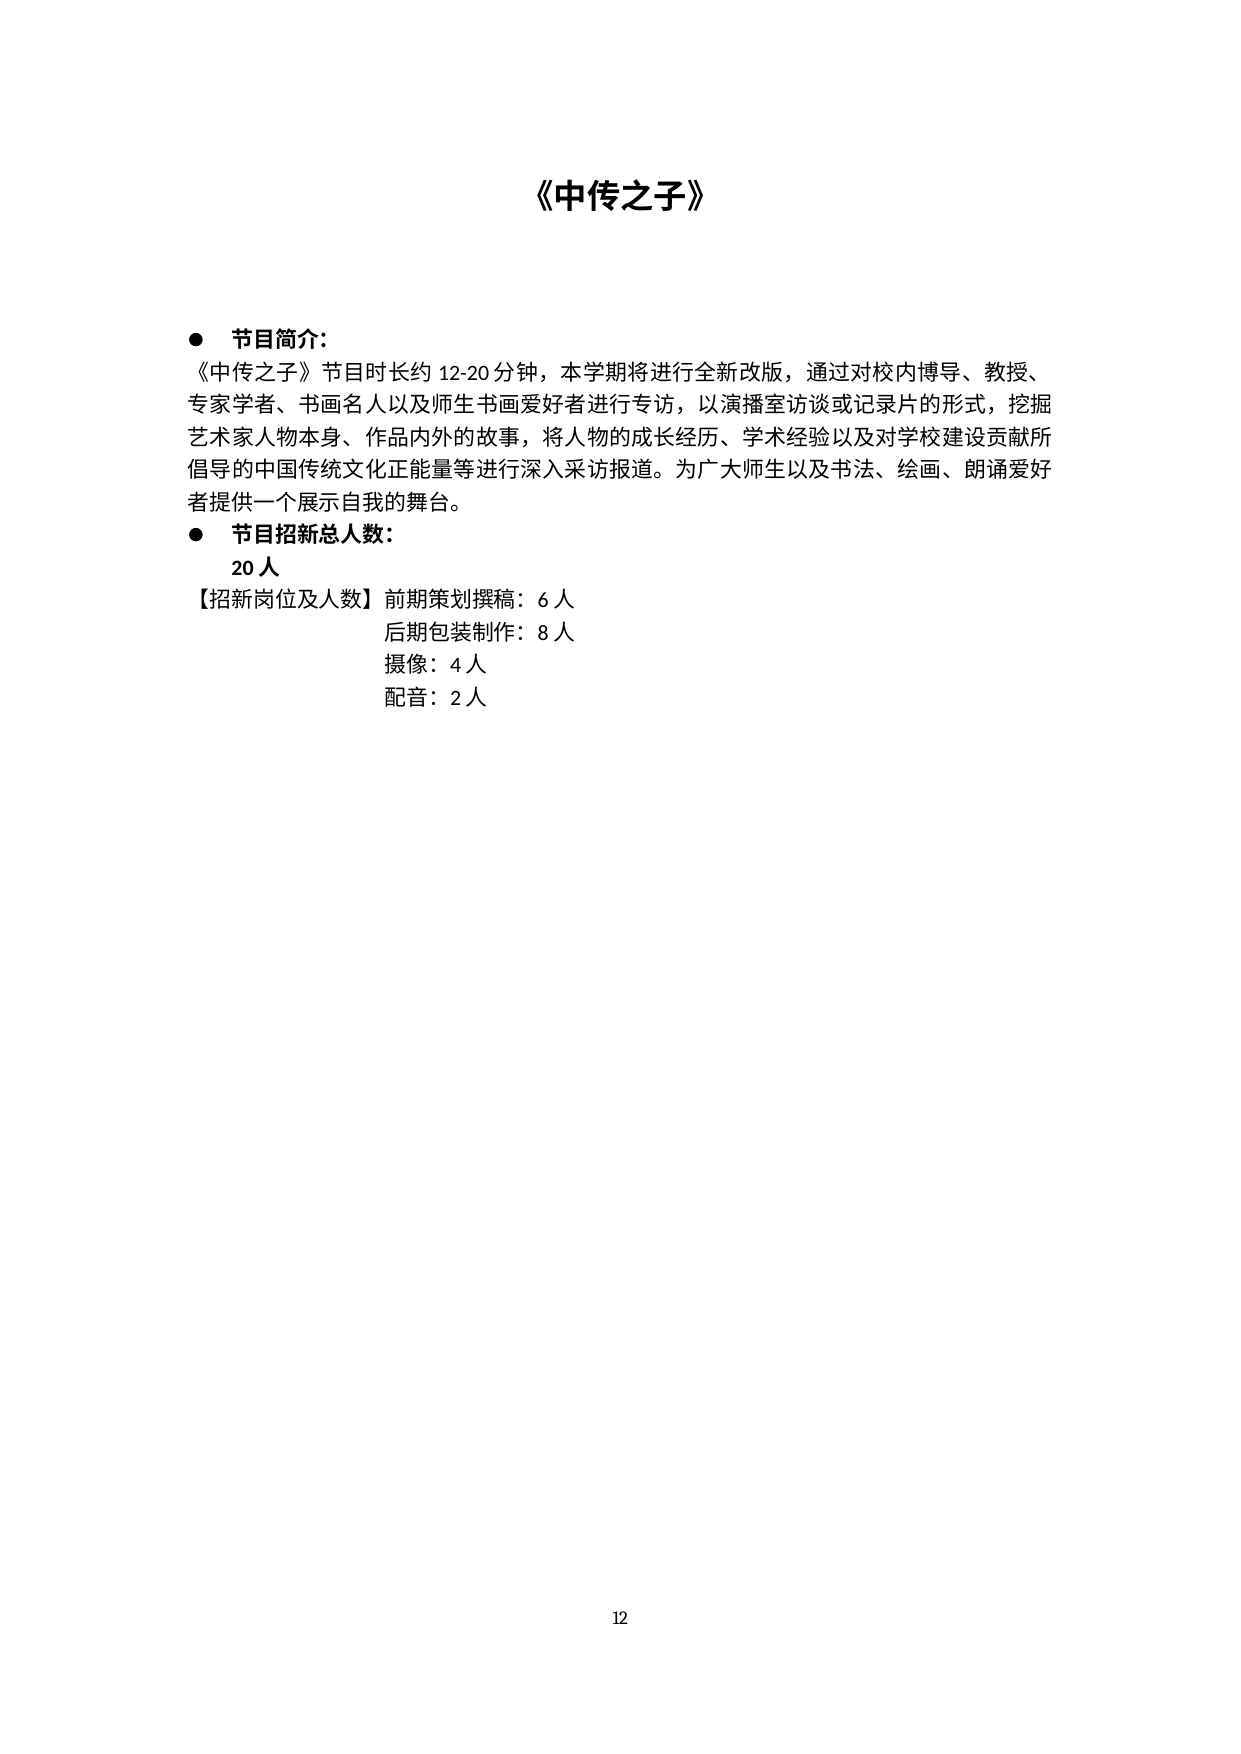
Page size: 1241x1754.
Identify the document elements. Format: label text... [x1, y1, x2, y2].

text 《中传之子》节目时长约12-20分钟，本学期将进行全新改版，通过对校内博导、教授、专家学者、书画名人以及师生书画爱好者进行专访，以演播室访谈或记录片的形式，挖掘艺术家人物本身、作品内外的故事，将人物的成长经历、学术经验以及对学校建设贡献所倡导的中国传统文化正能量等进行深入采访报道。为广大师生以及书法、绘画、朗诵爱好者提供一个展示自我的舞台。 [187, 354, 1053, 517]
text 【招新岗位及人数】前期策划撰稿：6人 [187, 582, 1053, 614]
list 节目招新总人数： [187, 517, 1053, 549]
subtitle 《中传之子》 [187, 162, 1053, 227]
text 摄像：4人 [187, 647, 1053, 679]
text 配音：2人 [187, 679, 1053, 712]
list 节目简介： [187, 322, 1053, 354]
list 20人 [231, 549, 1053, 582]
text 后期包装制作：8人 [187, 614, 1053, 647]
